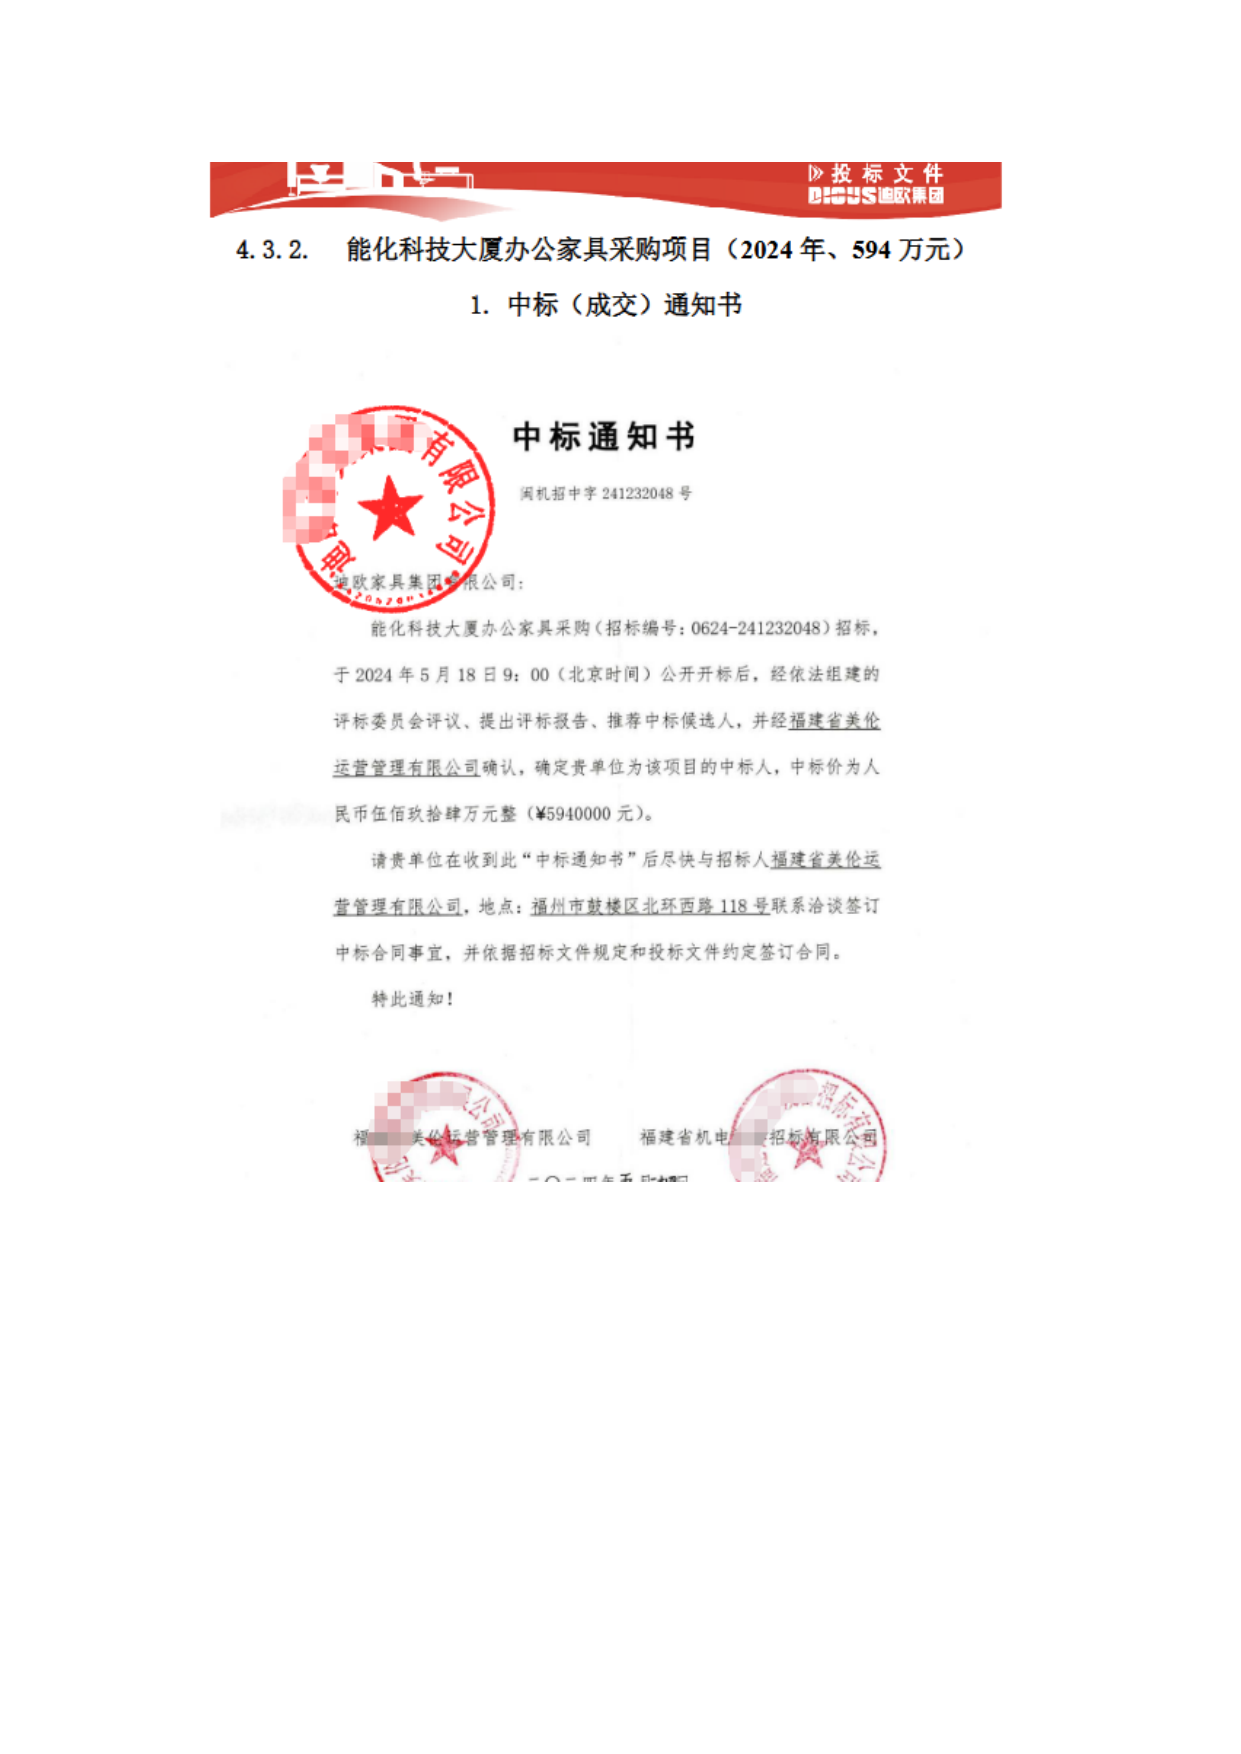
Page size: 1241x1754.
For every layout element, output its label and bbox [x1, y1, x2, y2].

picture [187, 162, 1053, 1182]
